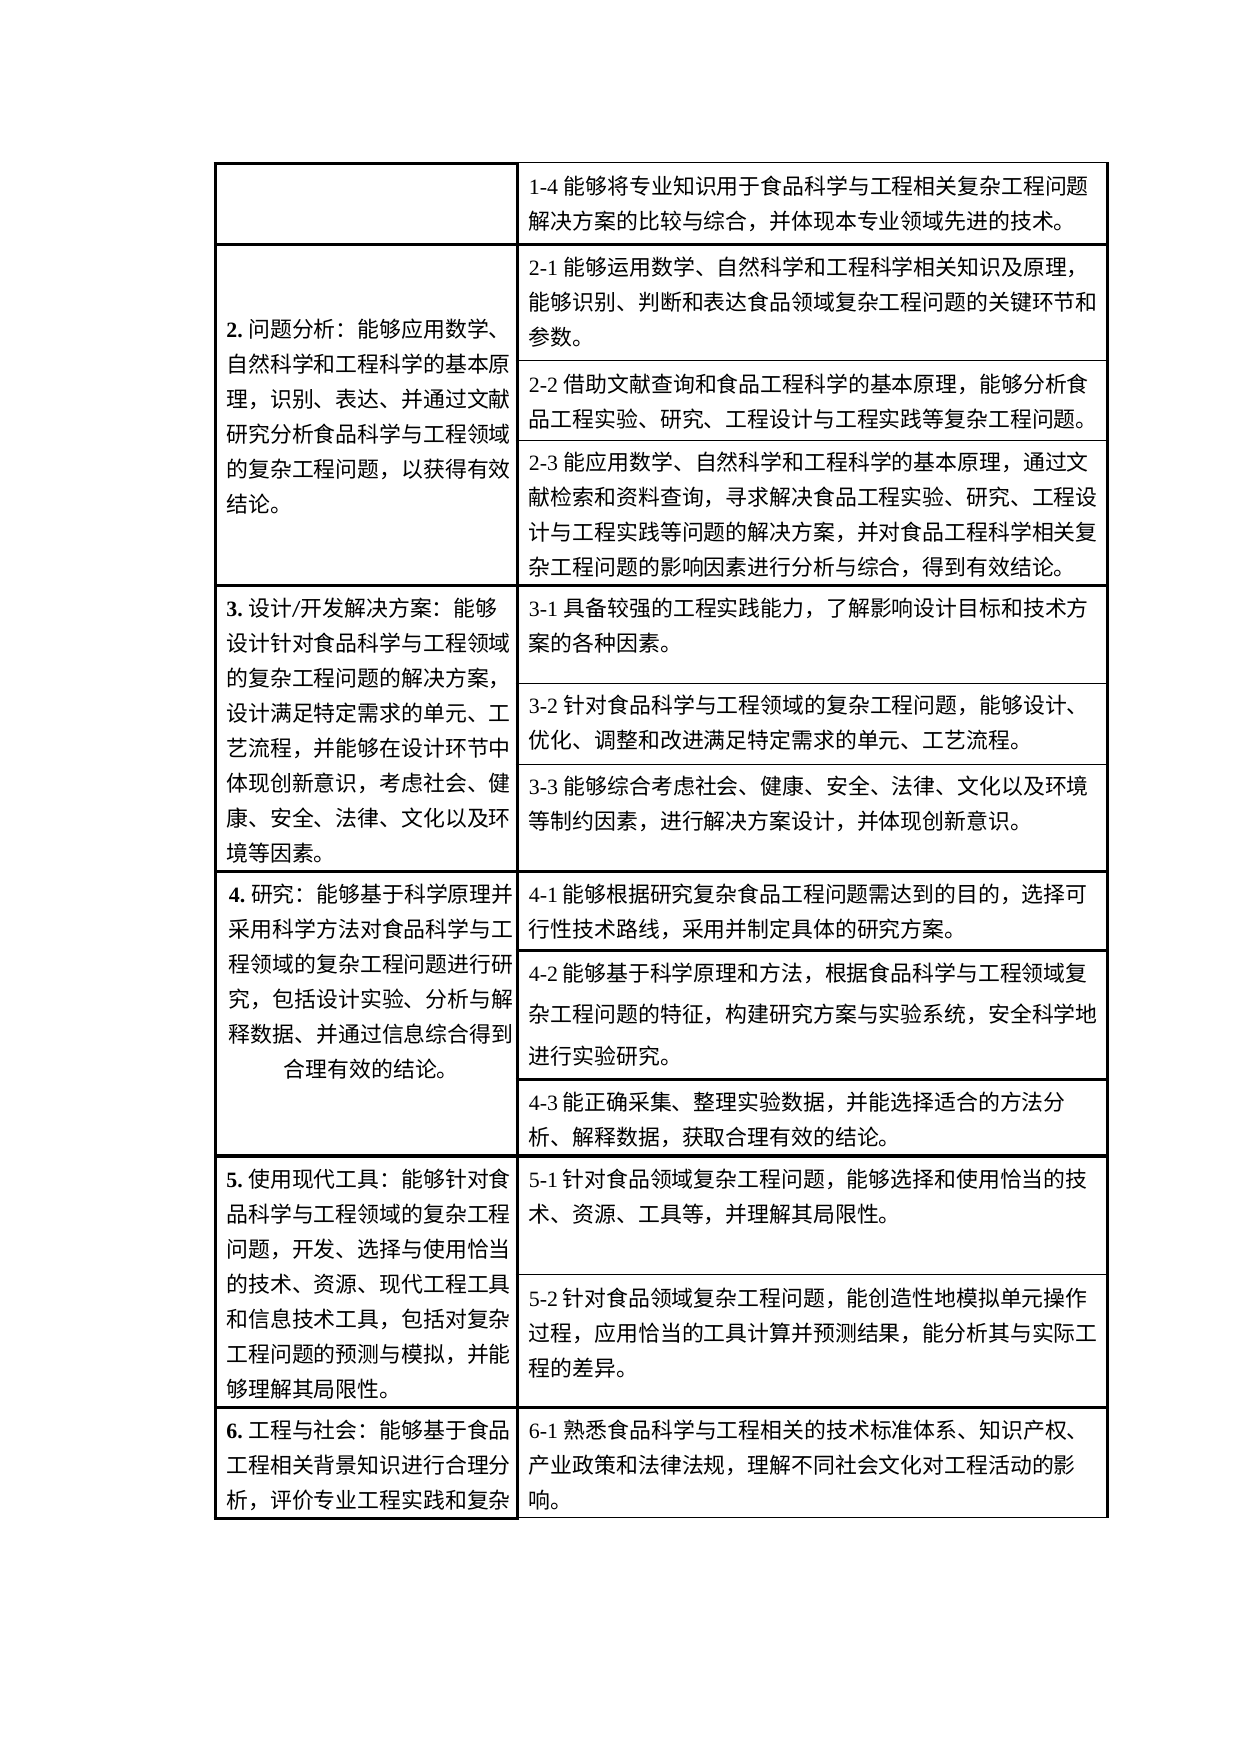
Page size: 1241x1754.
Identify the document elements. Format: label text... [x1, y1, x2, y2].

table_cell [217, 1409, 516, 1517]
table_cell 4-3能正确采集、整理实验数据，并能选择适合的方法分析、解释数据，获取合理有效的结论。 [519, 1081, 1106, 1154]
table_cell 4-1能够根据研究复杂食品工程问题需达到的目的，选择可行性技术路线，采用并制定具体的研究方案。 [519, 873, 1106, 948]
table_cell 5. 使用现代工具：能够针对食品科学与工程领域的复杂工程问题，开发、选择与使用恰当的技术、资源、现代工程工具和信息技术工具，包括对复杂工程问题的预测与模拟，并能够理解其局限性。 [217, 1158, 516, 1406]
table_cell 5-1针对食品领域复杂工程问题，能够选择和使用恰当的技术、资源、工具等，并理解其局限性。 [519, 1158, 1106, 1273]
table_cell 3-3 能够综合考虑社会、健康、安全、法律、文化以及环境等制约因素，进行解决方案设计，并体现创新意识。 [519, 765, 1106, 870]
table_cell 2. 问题分析：能够应用数学、自然科学和工程科学的基本原理，识别、表达、并通过文献研究分析食品科学与工程领域的复杂工程问题，以获得有效结论。 [217, 246, 516, 584]
table_cell 3. 设计/开发解决方案：能够设计针对食品科学与工程领域的复杂工程问题的解决方案，设计满足特定需求的单元、工艺流程，并能够在设计环节中体现创新意识，考虑社会、健康、安全、法律、文化以及环境等因素。 [217, 587, 516, 870]
table_cell 3-1 具备较强的工程实践能力，了解影响设计目标和技术方案的各种因素。 [519, 587, 1106, 683]
table_cell 4-2能够基于科学原理和方法，根据食品科学与工程领域复杂工程问题的特征，构建研究方案与实验系统，安全科学地进行实验研究。 [519, 952, 1106, 1078]
table_cell 2-3 能应用数学、自然科学和工程科学的基本原理，通过文献检索和资料查询，寻求解决食品工程实验、研究、工程设计与工程实践等问题的解决方案，并对食品工程科学相关复杂工程问题的影响因素进行分析与综合，得到有效结论。 [519, 441, 1106, 584]
table_cell 2-1 能够运用数学、自然科学和工程科学相关知识及原理，能够识别、判断和表达食品领域复杂工程问题的关键环节和参数。 [519, 246, 1106, 360]
table_cell 3-2 针对食品科学与工程领域的复杂工程问题，能够设计、优化、调整和改进满足特定需求的单元、工艺流程。 [519, 684, 1106, 764]
table_cell 6-1 熟悉食品科学与工程相关的技术标准体系、知识产权、产业政策和法律法规，理解不同社会文化对工程活动的影响。 [519, 1409, 1106, 1517]
table_cell 1-4 能够将专业知识用于食品科学与工程相关复杂工程问题解决方案的比较与综合，并体现本专业领域先进的技术。 [519, 163, 1106, 243]
table_cell 4. 研究：能够基于科学原理并采用科学方法对食品科学与工程领域的复杂工程问题进行研究，包括设计实验、分析与解释数据、并通过信息综合得到合理有效的结论。 [217, 873, 516, 1154]
table_cell 2-2 借助文献查询和食品工程科学的基本原理，能够分析食品工程实验、研究、工程设计与工程实践等复杂工程问题。 [519, 361, 1106, 439]
table_cell 5-2针对食品领域复杂工程问题，能创造性地模拟单元操作过程，应用恰当的工具计算并预测结果，能分析其与实际工程的差异。 [519, 1275, 1106, 1406]
